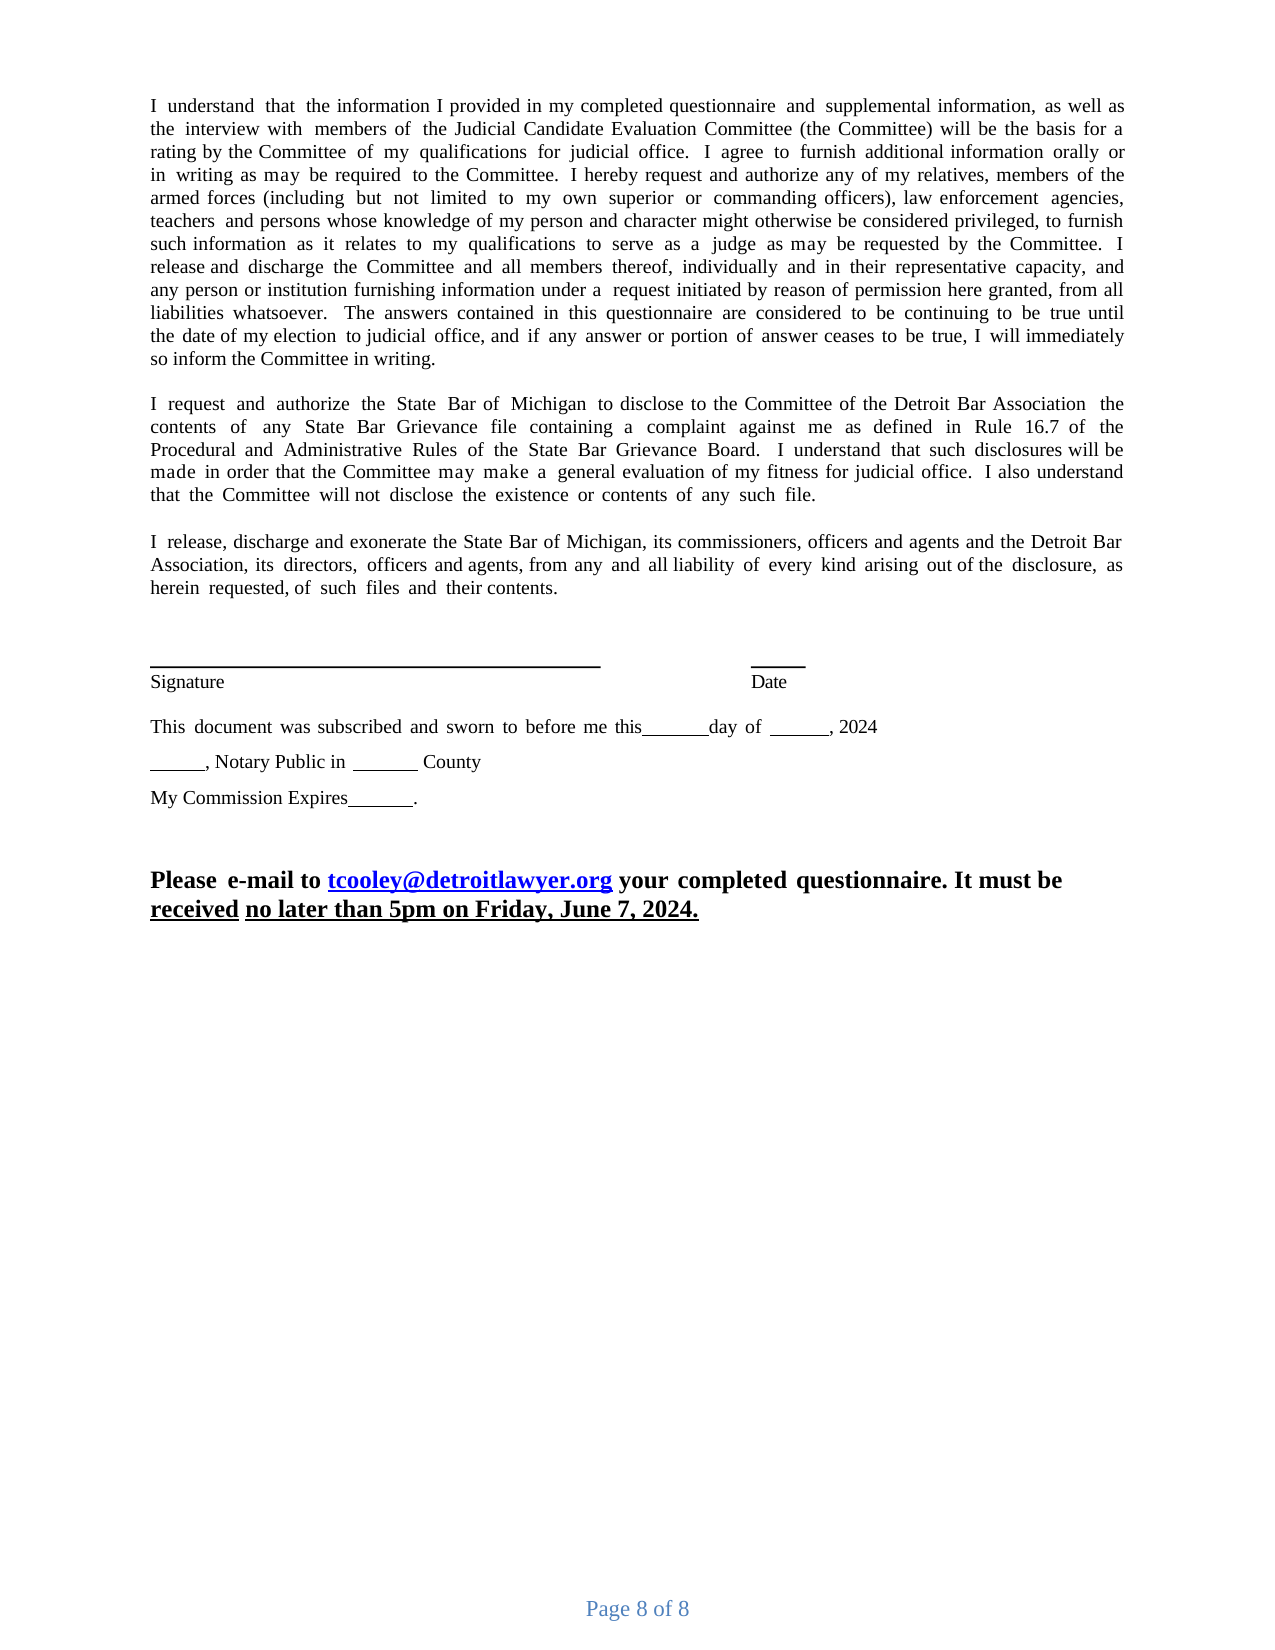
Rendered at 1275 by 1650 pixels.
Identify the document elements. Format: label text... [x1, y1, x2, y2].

text Signature Date [150, 666, 1148, 693]
text This document was subscribed and sworn to before me this day of , 2024 [150, 715, 1148, 738]
text , Notary Public in County My Commission Expires . [150, 750, 484, 809]
text I request and authorize the State Bar of Michigan to disclose to the Committee of the Detroit Bar Association the contents of any State Bar Grievance file containing a complaint against me as defined in Rule 16.7 of the Procedural and Administrative Rules of the State Bar Grievance Board. I understand that such disclosures will be made in order that the Committee may make a general evaluation of my fitness for judicial office. I also understand that the Committee will not disclose the existence or contents of any such file. [150, 392, 1124, 506]
text I release, discharge and exonerate the State Bar of Michigan, its commissioners, officers and agents and the Detroit Bar Association, its directors, officers and agents, from any and all liability of every kind arising out of the disclosure, as herein requested, of such files and their contents. [150, 530, 1123, 599]
text Please e-mail to tcooley@detroitlawyer.org your completed questionnaire. It must be received no later than 5pm on Friday, June 7, 2024. [150, 866, 1125, 922]
text I understand that the information I provided in my completed questionnaire and supplemental information, as well as the interview with members of the Judicial Candidate Evaluation Committee (the Committee) will be the basis for a rating by the Committee of my qualifications for judicial office. I agree to furnish additional information orally or in writing as may be required to the Committee. I hereby request and authorize any of my relatives, members of the armed forces (including but not limited to my own superior or commanding officers), law enforcement agencies, teachers and persons whose knowledge of my person and character might otherwise be considered privileged, to furnish such information as it relates to my qualifications to serve as a judge as may be requested by the Committee. I release and discharge the Committee and all members thereof, individually and in their representative capacity, and any person or institution furnishing information under a request initiated by reason of permission here granted, from all liabilities whatsoever. The answers contained in this questionnaire are considered to be continuing to be true until the date of my election to judicial office, and if any answer or portion of answer ceases to be true, I will immediately so inform the Committee in writing. [150, 94, 1125, 370]
